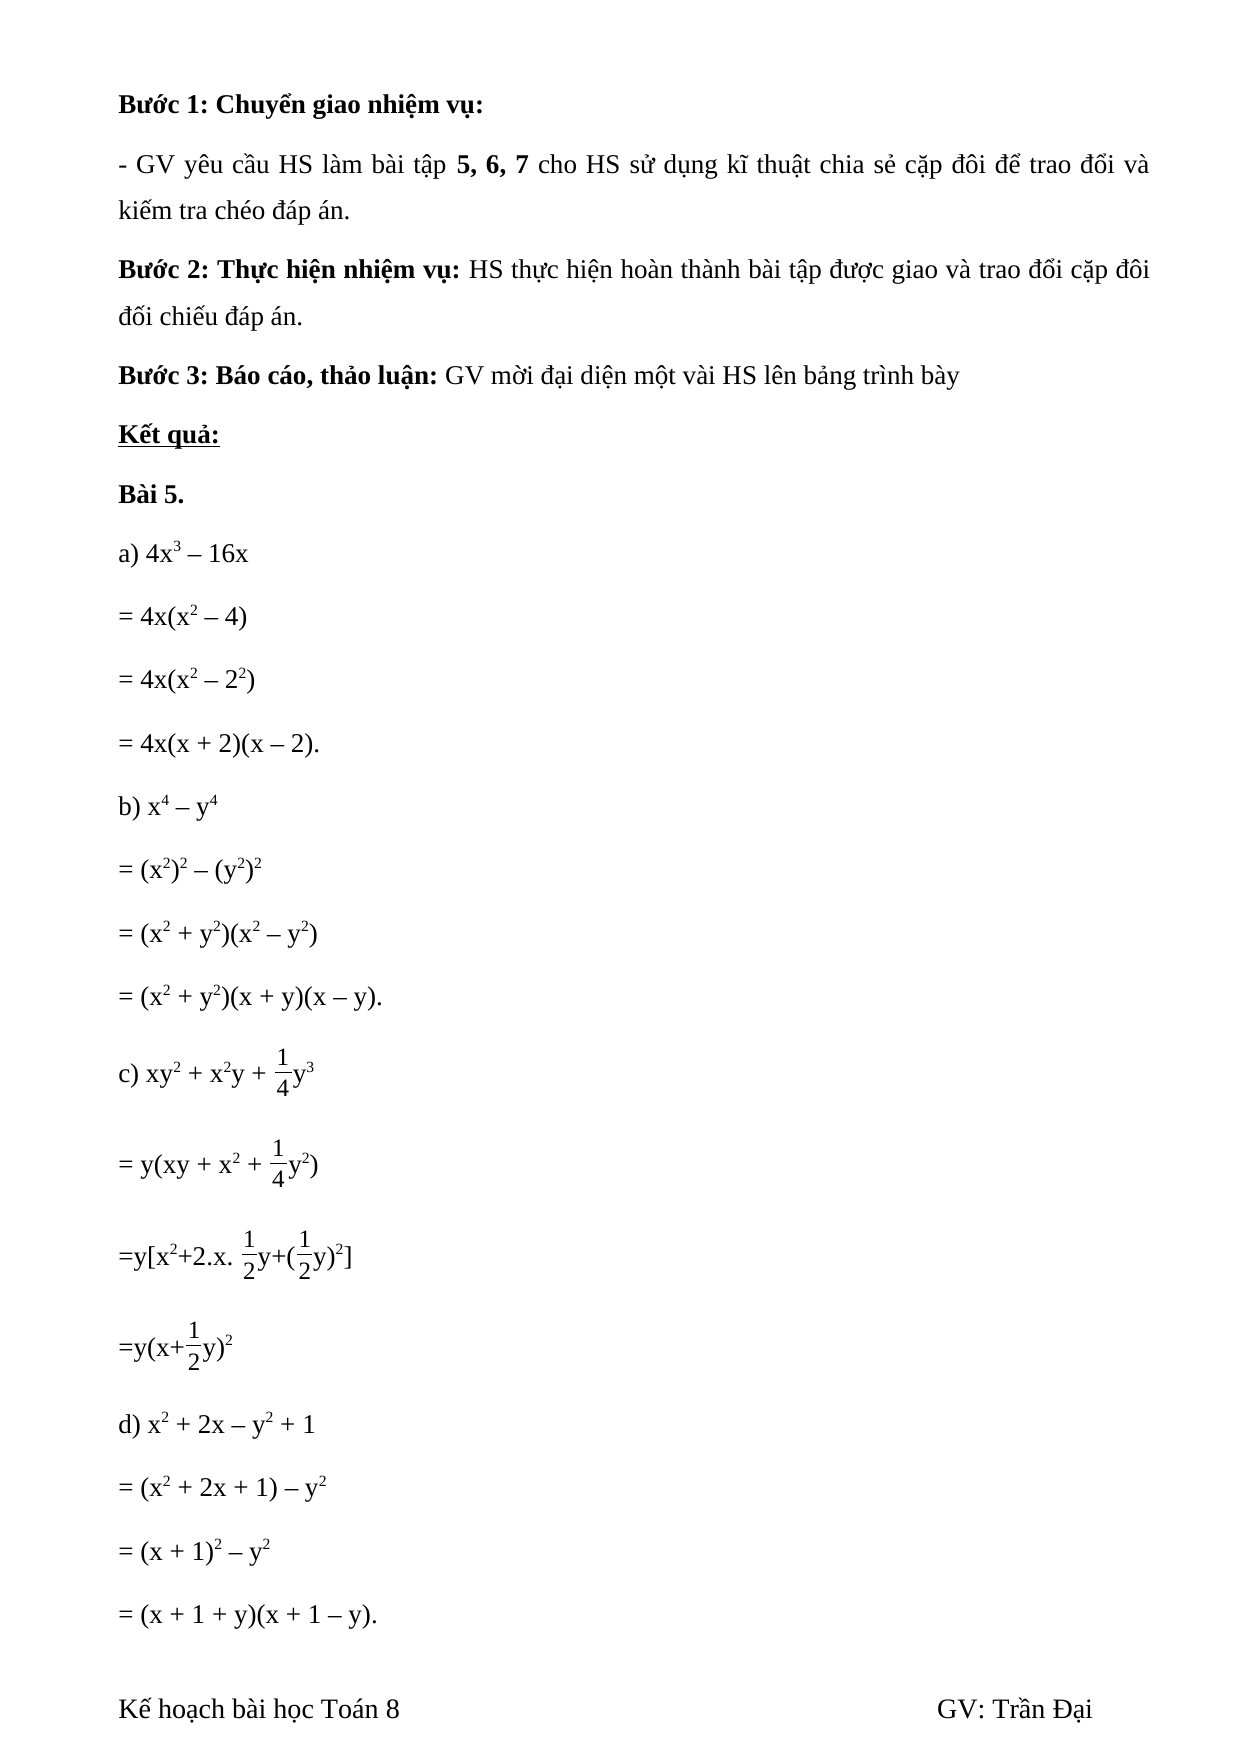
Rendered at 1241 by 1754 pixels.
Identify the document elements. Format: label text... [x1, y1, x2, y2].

text Bước 1: Chuyển giao nhiệm vụ: [118, 89, 1152, 120]
text c) xy2 + x2y + y3 [118, 1044, 1152, 1103]
text = (x + 1 + y)(x + 1 – y). [118, 1598, 1152, 1629]
text d) x2 + 2x – y2 + 1 [118, 1408, 1152, 1439]
text = y(xy + x2 + y2) [118, 1135, 1152, 1194]
text Kết quả: [118, 419, 1152, 450]
text b) x4 – y4 [118, 790, 1152, 821]
text =y[x2+2.x. y+(y)2] [118, 1226, 1152, 1285]
text = 4x(x + 2)(x – 2). [118, 727, 1152, 758]
text = (x2)2 – (y2)2 [118, 854, 1152, 885]
text =y(x+y)2 [118, 1317, 1152, 1376]
text = (x2 + y2)(x + y)(x – y). [118, 980, 1152, 1011]
text = 4x(x2 – 22) [118, 664, 1152, 695]
text Bài 5. [118, 478, 1152, 509]
text Bước 2: Thực hiện nhiệm vụ: HS thực hiện hoàn thành bài tập được giao và trao đổi cặp đôi đối chiếu đáp án. [118, 254, 1152, 331]
text = (x2 + 2x + 1) – y2 [118, 1472, 1152, 1503]
text = 4x(x2 – 4) [118, 600, 1152, 631]
text a) 4x3 – 16x [118, 537, 1152, 568]
text = (x + 1)2 – y2 [118, 1535, 1152, 1566]
text - GV yêu cầu HS làm bài tập 5, 6, 7 cho HS sử dụng kĩ thuật chia sẻ cặp đôi để trao đổi và kiếm tra chéo đáp án. [118, 148, 1152, 226]
text = (x2 + y2)(x2 – y2) [118, 917, 1152, 948]
text Bước 3: Báo cáo, thảo luận: GV mời đại diện một vài HS lên bảng trình bày [118, 359, 1152, 391]
